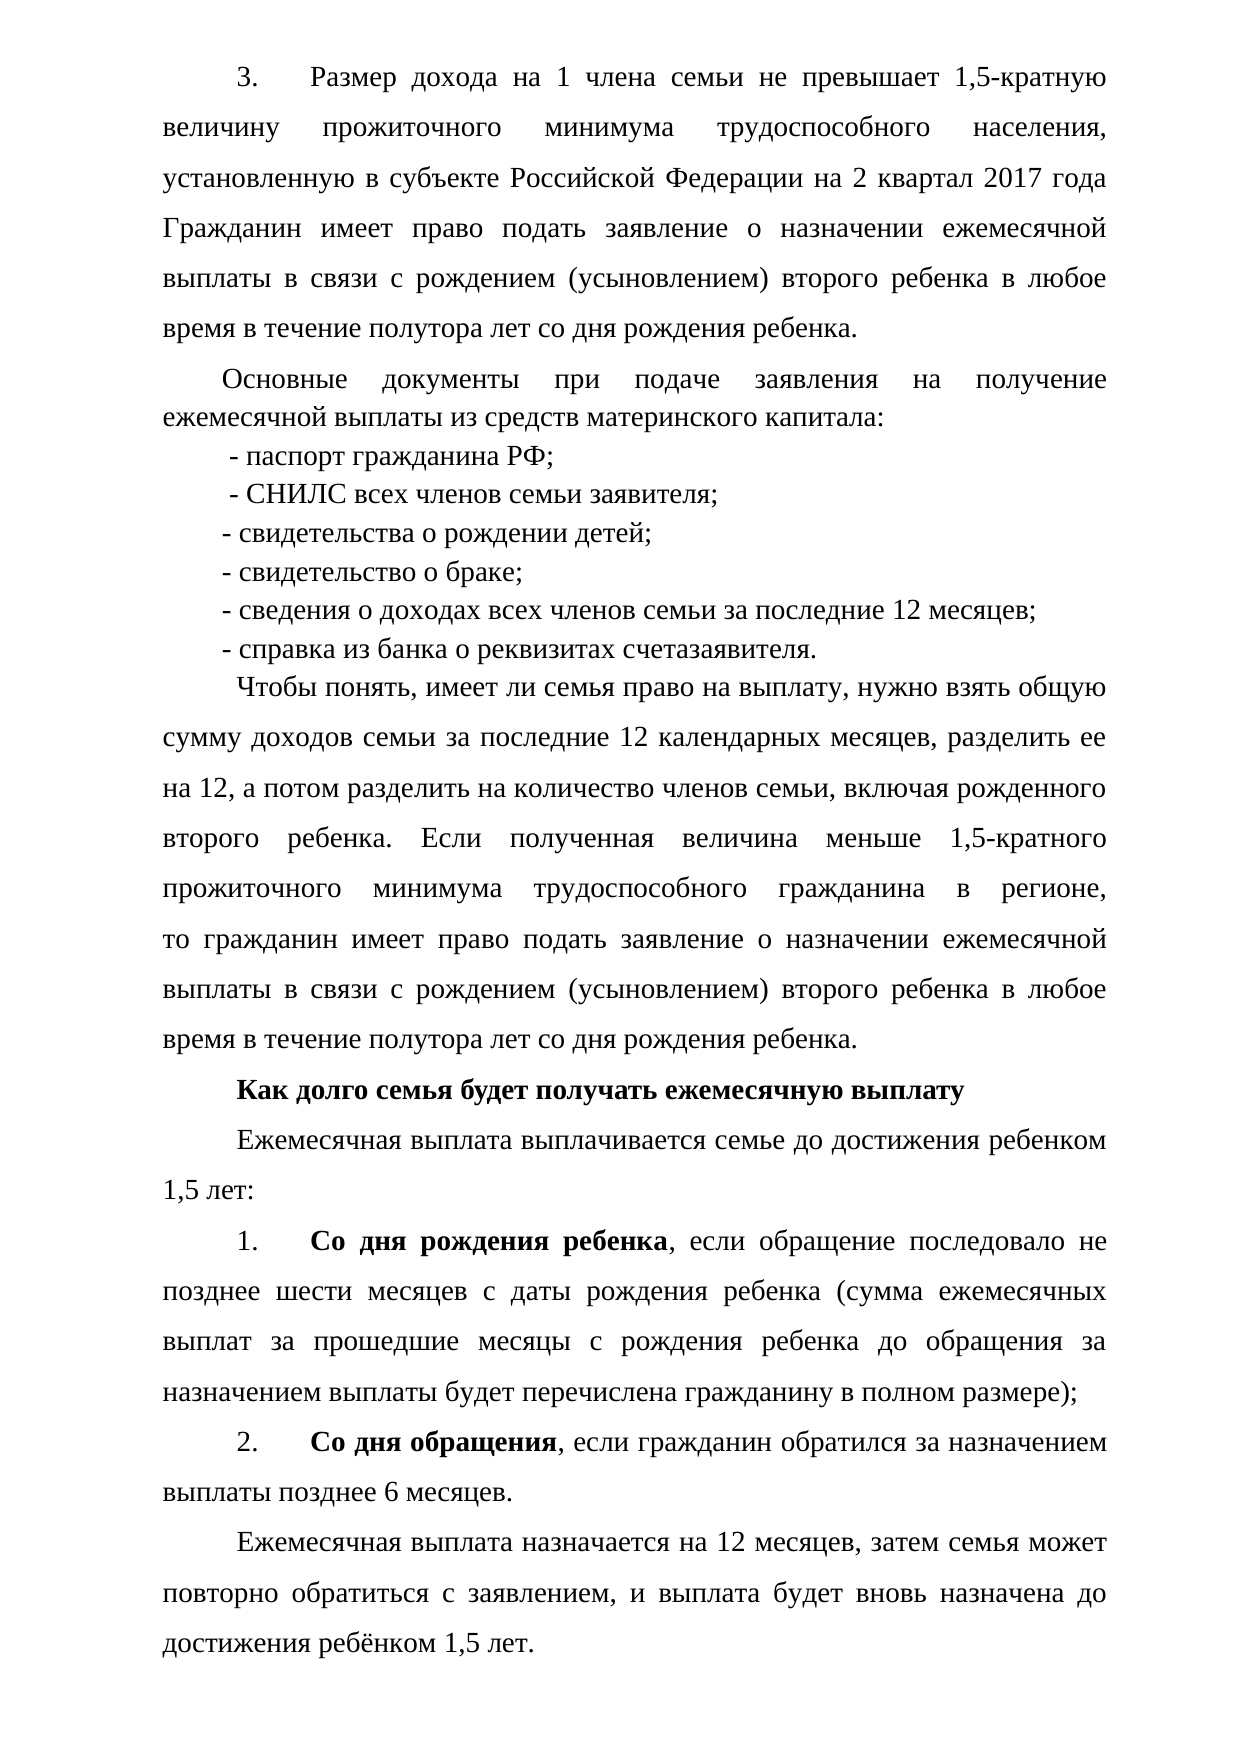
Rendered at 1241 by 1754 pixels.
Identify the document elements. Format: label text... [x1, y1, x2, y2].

text - справка из банка о реквизитах счетазаявителя. [162, 631, 1107, 664]
text Чтобы понять, имеет ли семья право на выплату, нужно взять общую сумму доходов семьи за последние 12 календарных месяцев, разделить ее на 12, а потом разделить на количество членов семьи, включая рожденного второго ребенка. Если полученная величина меньше 1,5-кратного прожиточного минимума трудоспособного гражданина в регионе, то гражданин имеет право подать заявление о назначении ежемесячной выплаты в связи с рождением (усыновлением) второго ребенка в любое время в течение полутора лет со дня рождения ребенка. [162, 669, 1107, 1055]
text - сведения о доходах всех членов семьи за последние 12 месяцев; [162, 592, 1107, 626]
text - СНИЛС всех членов семьи заявителя; [162, 477, 1107, 510]
text - свидетельство о браке; [162, 554, 1107, 587]
list Со дня обращения, если гражданин обратился за назначением выплаты позднее 6 месяцев. [162, 1424, 1107, 1508]
text Ежемесячная выплата выплачивается семье до достижения ребенком 1,5 лет: [162, 1122, 1107, 1206]
list Ежемесячная выплата назначается на 12 месяцев, затем семья может повторно обратиться с заявлением, и выплата будет вновь назначена до достижения ребёнком 1,5 лет. [162, 1524, 1107, 1659]
list Размер дохода на 1 члена семьи не превышает 1,5-кратную величину прожиточного минимума трудоспособного населения, установленную в субъекте Российской Федерации на 2 квартал 2017 года Гражданин имеет право подать заявление о назначении ежемесячной выплаты в связи с рождением (усыновлением) второго ребенка в любое время в течение полутора лет со дня рождения ребенка. [162, 59, 1107, 344]
text Основные документы при подаче заявления на получение ежемесячной выплаты из средств материнского капитала: [162, 361, 1107, 433]
list Со дня рождения ребенка, если обращение последовало не позднее шести месяцев с даты рождения ребенка (сумма ежемесячных выплат за прошедшие месяцы с рождения ребенка до обращения за назначением выплаты будет перечислена гражданину в полном размере); [162, 1223, 1107, 1407]
subtitle Как долго семья будет получать ежемесячную выплату [162, 1072, 1107, 1105]
text - паспорт гражданина РФ; [162, 438, 1107, 472]
text - свидетельства о рождении детей; [162, 515, 1107, 549]
